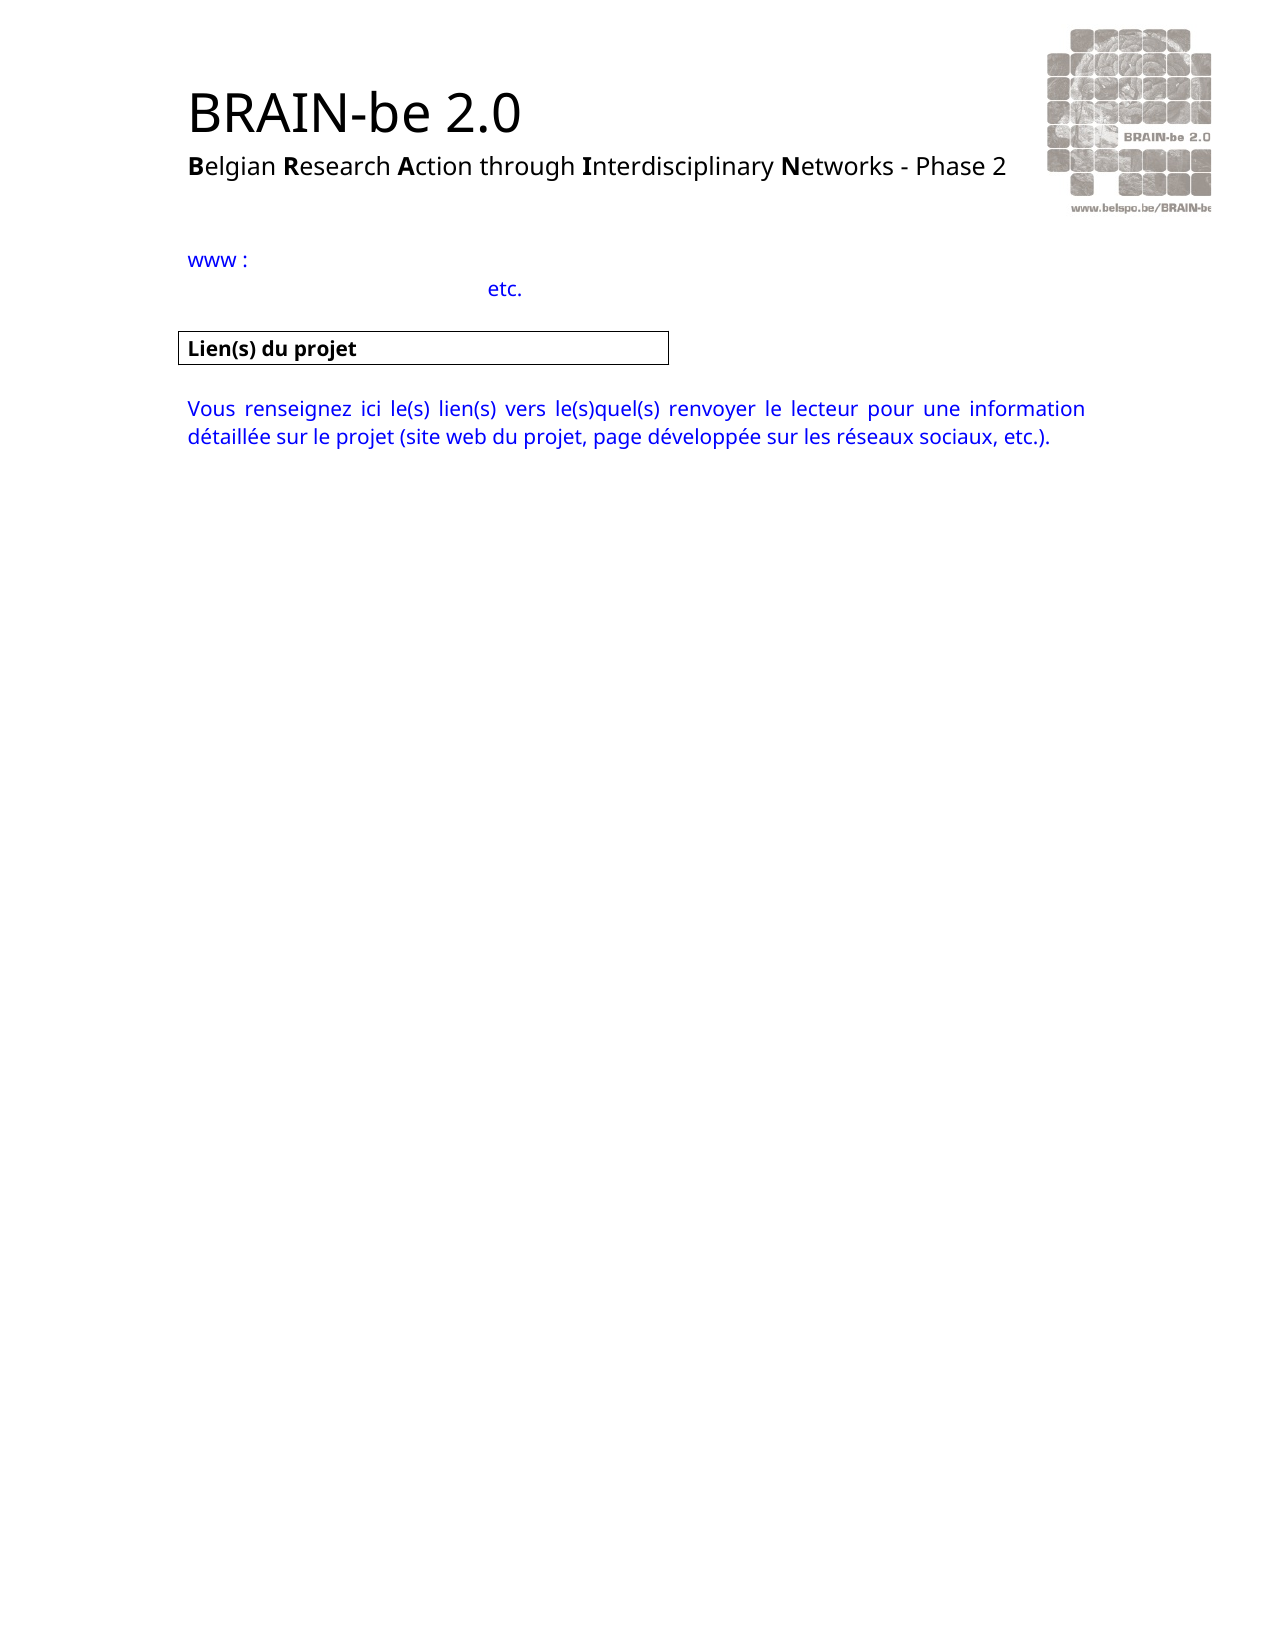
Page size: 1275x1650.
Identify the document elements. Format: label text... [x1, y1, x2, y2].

text Vous renseignez ici le(s) lien(s) vers le(s)quel(s) renvoyer le lecteur pour une information détaillée sur le projet (site web du projet, page développée sur les réseaux sociaux, etc.). [187, 394, 1087, 451]
text etc. [187, 274, 1087, 302]
subtitle Lien(s) du projet [179, 332, 668, 364]
text www : [187, 245, 1087, 274]
picture [1045, 24, 1211, 215]
